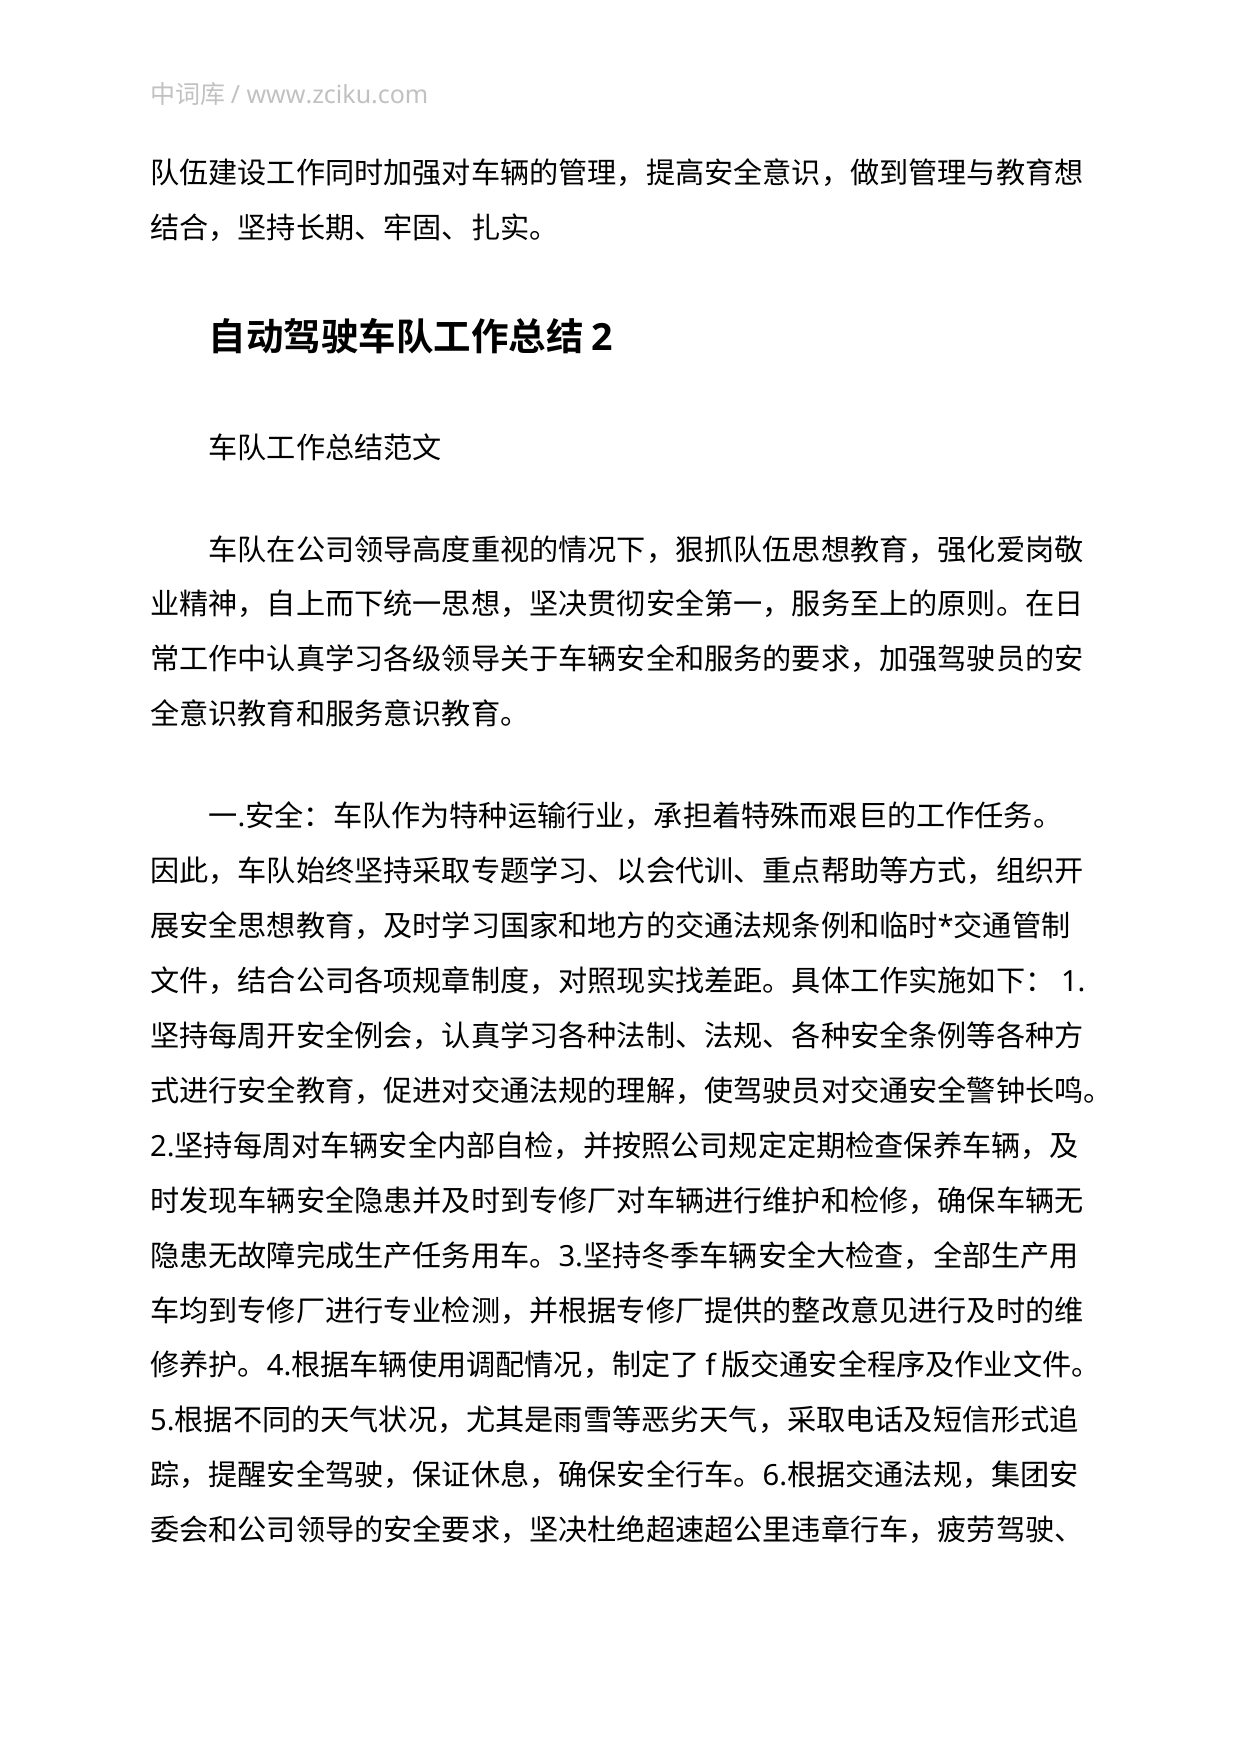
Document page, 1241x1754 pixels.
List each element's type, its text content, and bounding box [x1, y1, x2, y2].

text 车队在公司领导高度重视的情况下，狠抓队伍思想教育，强化爱岗敬业精神，自上而下统一思想，坚决贯彻安全第一，服务至上的原则。在日常工作中认真学习各级领导关于车辆安全和服务的要求，加强驾驶员的安全意识教育和服务意识教育。 [150, 526, 1090, 733]
text 车队工作总结范文 [150, 424, 1090, 467]
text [150, 792, 1090, 1549]
text 自动驾驶车队工作总结2 [150, 307, 1090, 361]
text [150, 150, 1090, 247]
